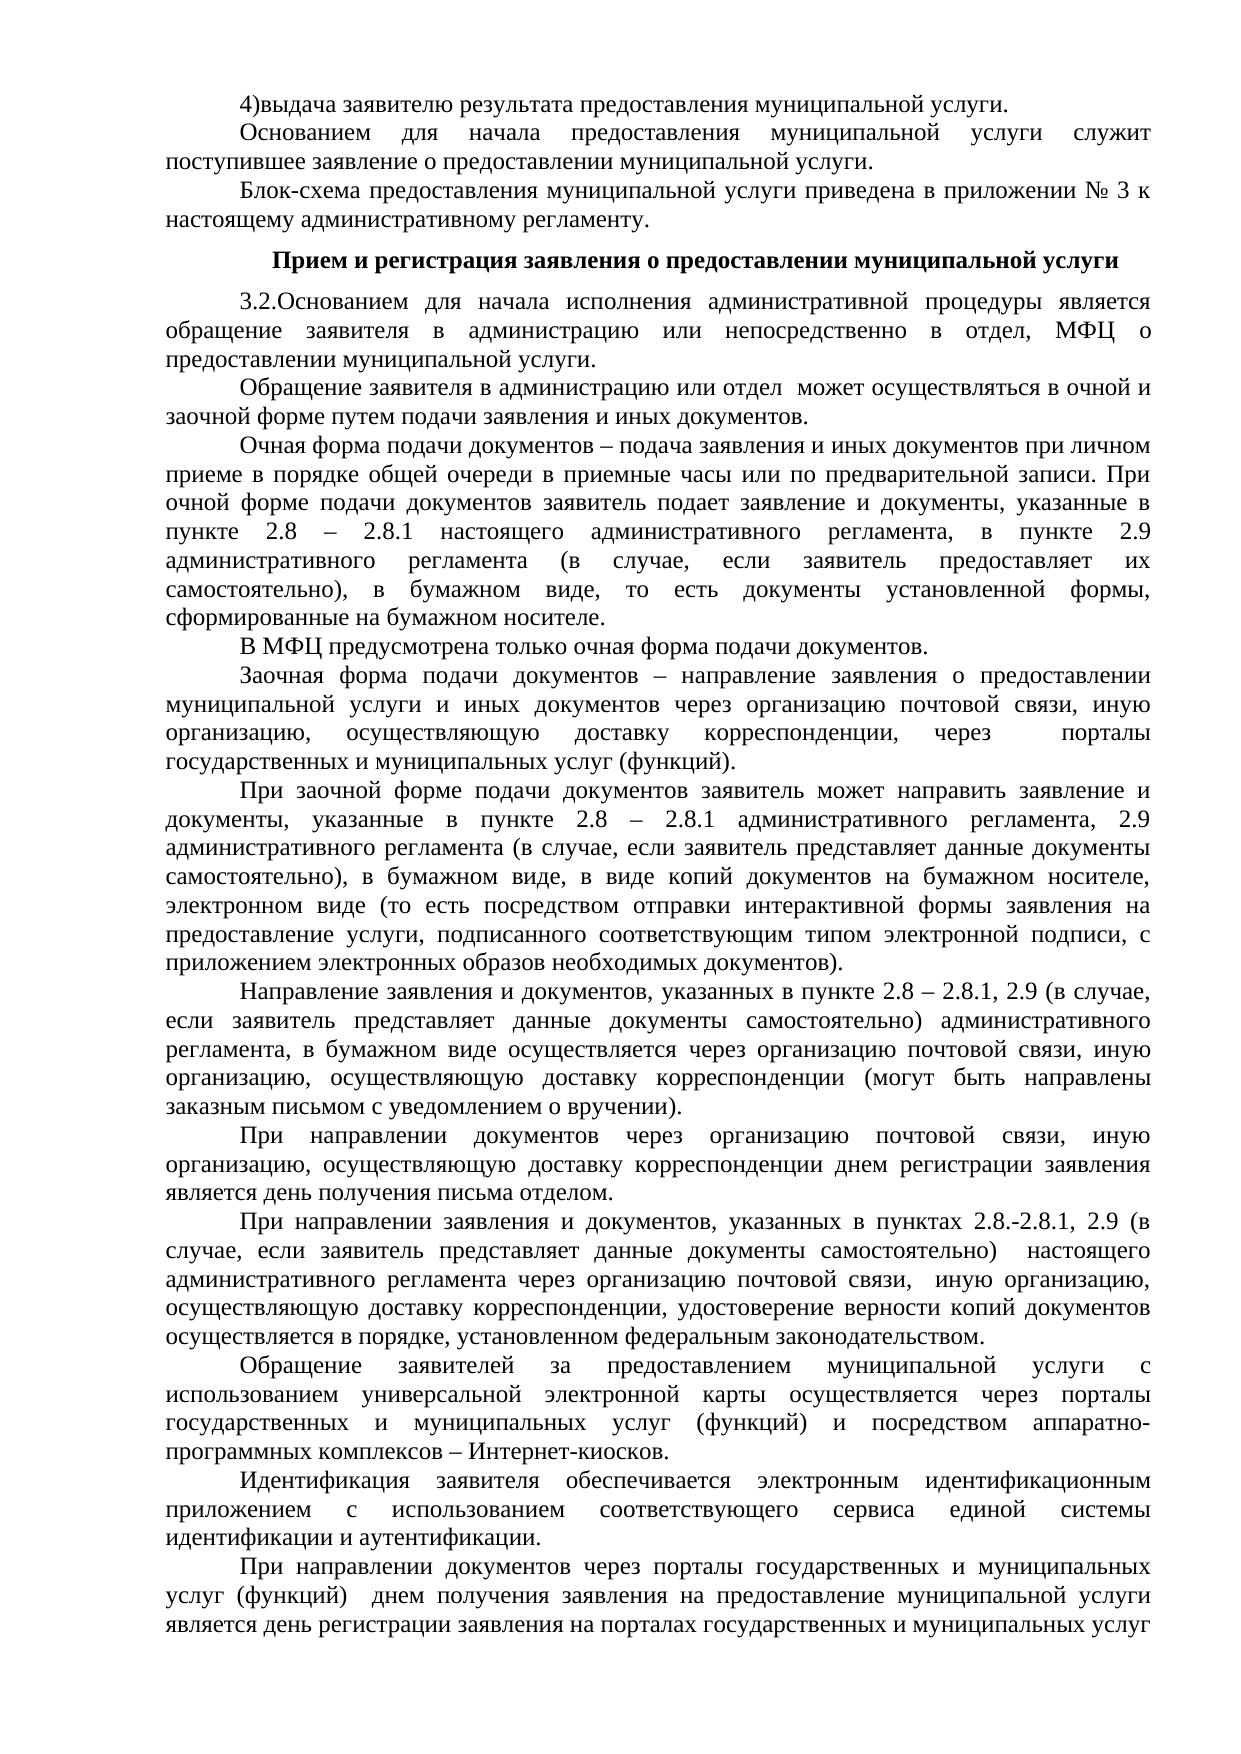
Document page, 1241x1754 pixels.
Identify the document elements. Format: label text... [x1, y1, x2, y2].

text При заочной форме подачи документов заявитель может направить заявление и документы, указанные в пункте 2.8 – 2.8.1 административного регламента, 2.9 административного регламента (в случае, если заявитель представляет данные документы самостоятельно), в бумажном виде, в виде копий документов на бумажном носителе, электронном виде (то есть посредством отправки интерактивной формы заявления на предоставление услуги, подписанного соответствующим типом электронной подписи, с приложением электронных образов необходимых документов). [165, 775, 1152, 976]
text Идентификация заявителя обеспечивается электронным идентификационным приложением с использованием соответствующего сервиса единой системы идентификации и аутентификации. [165, 1465, 1152, 1551]
text Обращение заявителей за предоставлением муниципальной услуги с использованием универсальной электронной карты осуществляется через порталы государственных и муниципальных услуг (функций) и посредством аппаратно-программных комплексов – Интернет-киосков. [165, 1350, 1152, 1465]
text Блок-схема предоставления муниципальной услуги приведена в приложении № 3 к настоящему административному регламенту. [165, 175, 1152, 232]
text Направление заявления и документов, указанных в пункте 2.8 – 2.8.1, 2.9 (в случае, если заявитель представляет данные документы самостоятельно) административного регламента, в бумажном виде осуществляется через организацию почтовой связи, иную организацию, осуществляющую доставку корреспонденции (могут быть направлены заказным письмом с уведомлением о вручении). [165, 976, 1152, 1120]
text В МФЦ предусмотрена только очная форма подачи документов. [165, 631, 1152, 660]
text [165, 1551, 1152, 1637]
text 3.2.Основанием для начала исполнения административной процедуры является обращение заявителя в администрацию или непосредственно в отдел, МФЦ о предоставлении муниципальной услуги. [165, 286, 1152, 372]
text Заочная форма подачи документов – направление заявления о предоставлении муниципальной услуги и иных документов через организацию почтовой связи, иную организацию, осуществляющую доставку корреспонденции, через порталы государственных и муниципальных услуг (функций). [165, 660, 1152, 775]
text При направлении заявления и документов, указанных в пунктах 2.8.-2.8.1, 2.9 (в случае, если заявитель представляет данные документы самостоятельно) настоящего административного регламента через организацию почтовой связи, иную организацию, осуществляющую доставку корреспонденции, удостоверение верности копий документов осуществляется в порядке, установленном федеральным законодательством. [165, 1206, 1152, 1350]
text При направлении документов через организацию почтовой связи, иную организацию, осуществляющую доставку корреспонденции днем регистрации заявления является день получения письма отделом. [165, 1120, 1152, 1206]
text Основанием для начала предоставления муниципальной услуги служит поступившее заявление о предоставлении муниципальной услуги. [165, 117, 1152, 175]
text Обращение заявителя в администрацию или отдел может осуществляться в очной и заочной форме путем подачи заявления и иных документов. [165, 372, 1152, 430]
text 4)выдача заявителю результата предоставления муниципальной услуги. [165, 89, 1152, 117]
text Прием и регистрация заявления о предоставлении муниципальной услуги [165, 245, 1152, 274]
text Очная форма подачи документов – подача заявления и иных документов при личном приеме в порядке общей очереди в приемные часы или по предварительной записи. При очной форме подачи документов заявитель подает заявление и документы, указанные в пункте 2.8 – 2.8.1 настоящего административного регламента, в пункте 2.9 административного регламента (в случае, если заявитель предоставляет их самостоятельно), в бумажном виде, то есть документы установленной формы, сформированные на бумажном носителе. [165, 430, 1152, 631]
